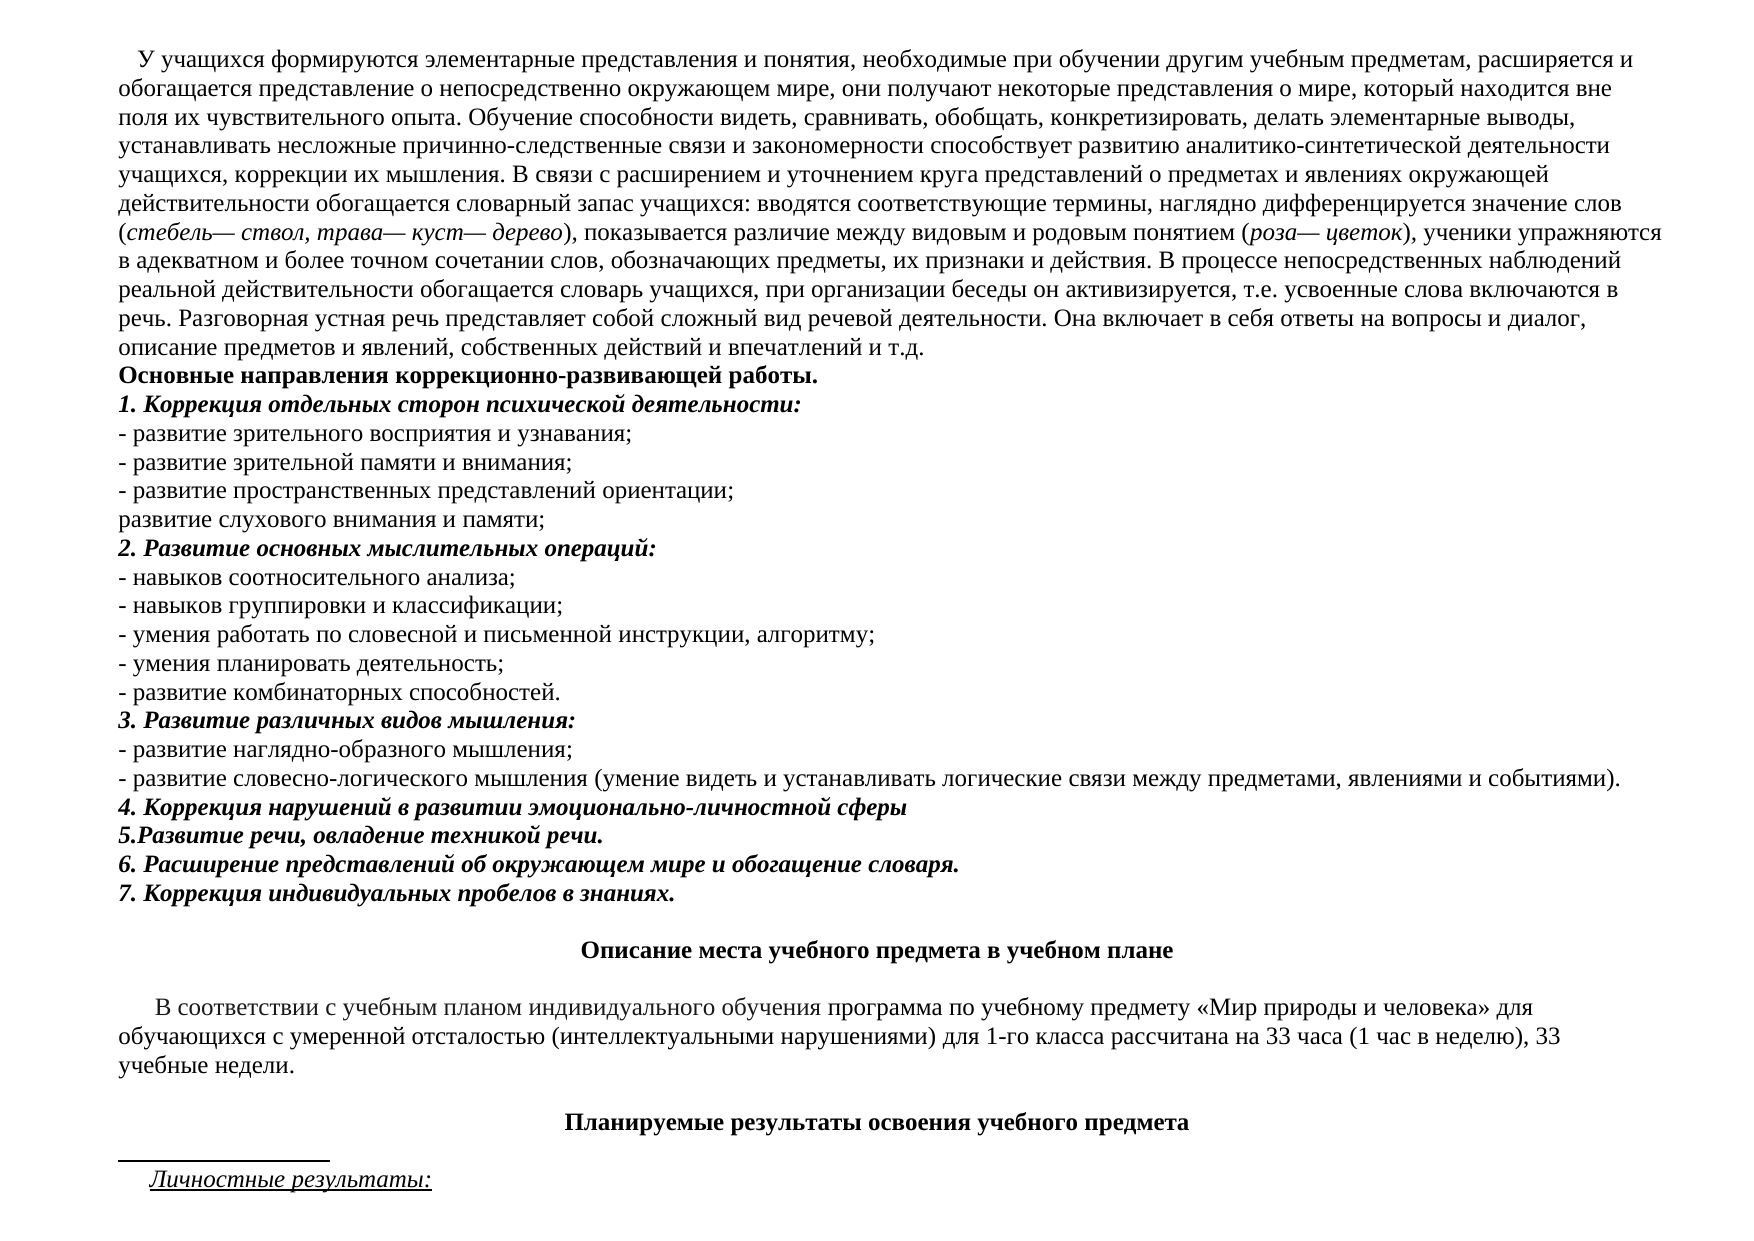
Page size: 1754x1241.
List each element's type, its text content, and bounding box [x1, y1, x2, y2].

text 5.Развитие речи, овладение техникой речи. [118, 821, 1668, 849]
text - навыков группировки и классификации; [118, 591, 1668, 619]
text - умения планировать деятельность; [118, 648, 1668, 677]
text 6. Расширение представлений об окружающем мире и обогащение словаря. [118, 849, 1668, 878]
text Основные направления коррекционно-развивающей работы. [118, 361, 1668, 389]
text 1. Коррекция отдельных сторон психической деятельности: [118, 389, 1668, 418]
text В соответствии с учебным планом индивидуального обучения программа по учебному предмету «Мир природы и человека» для обучающихся с умеренной отсталостью (интеллектуальными нарушениями) для 1-го класса рассчитана на 33 часа (1 час в неделю), 33 учебные недели. [118, 992, 1636, 1079]
text 4. Коррекция нарушений в развитии эмоционально-личностной сферы [118, 792, 1668, 821]
text 3. Развитие различных видов мышления: [118, 706, 1668, 734]
text 2. Развитие основных мыслительных операций: [118, 533, 1668, 562]
text Планируемые результаты освоения учебного предмета [118, 1107, 1636, 1136]
text - умения работать по словесной и письменной инструкции, алгоритму; [118, 619, 1668, 648]
text - развитие наглядно-образного мышления; [118, 734, 1668, 763]
text - навыков соотносительного анализа; [118, 562, 1668, 591]
text Личностные результаты: [118, 1164, 1639, 1193]
text развитие слухового внимания и памяти; [118, 504, 1668, 533]
text - развитие зрительного восприятия и узнавания; [118, 418, 1668, 447]
text - развитие комбинаторных способностей. [118, 677, 1668, 706]
text Описание места учебного предмета в учебном плане [118, 936, 1636, 992]
text У учащихся формируются элементарные представления и понятия, необходимые при обучении другим учебным предметам, расширяется и обогащается представление о непосредственно окружающем мире, они получают некоторые представления о мире, который находится вне поля их чувствительного опыта. Обучение способности видеть, сравнивать, обобщать, конкретизировать, делать элементарные выводы, устанавливать несложные причинно-следственные связи и закономерности способствует развитию аналитико-синтетической деятельности учащихся, коррекции их мышления. В связи с расширением и уточнением круга представлений о предметах и явлениях окружающей действительности обогащается словарный запас учащихся: вводятся соответствующие термины, наглядно дифференцируется значение слов (стебель— ствол, трава— куст— дерево), показывается различие между видовым и родовым понятием (роза— цветок), ученики упражняются в адекватном и более точном сочетании слов, обозначающих предметы, их признаки и действия. В процессе непосредственных наблюдений реальной действительности обогащается словарь учащихся, при организации беседы он активизируется, т.е. усвоенные слова включаются в речь. Разговорная устная речь представляет собой сложный вид речевой деятельности. Она включает в себя ответы на вопросы и диалог, описание предметов и явлений, собственных действий и впечатлений и т.д. [118, 44, 1668, 361]
text 7. Коррекция индивидуальных пробелов в знаниях. [118, 878, 1668, 907]
text - развитие зрительной памяти и внимания; [118, 447, 1668, 476]
text - развитие словесно-логического мышления (умение видеть и устанавливать логические связи между предметами, явлениями и событиями). [118, 763, 1668, 792]
text - развитие пространственных представлений ориентации; [118, 476, 1668, 504]
